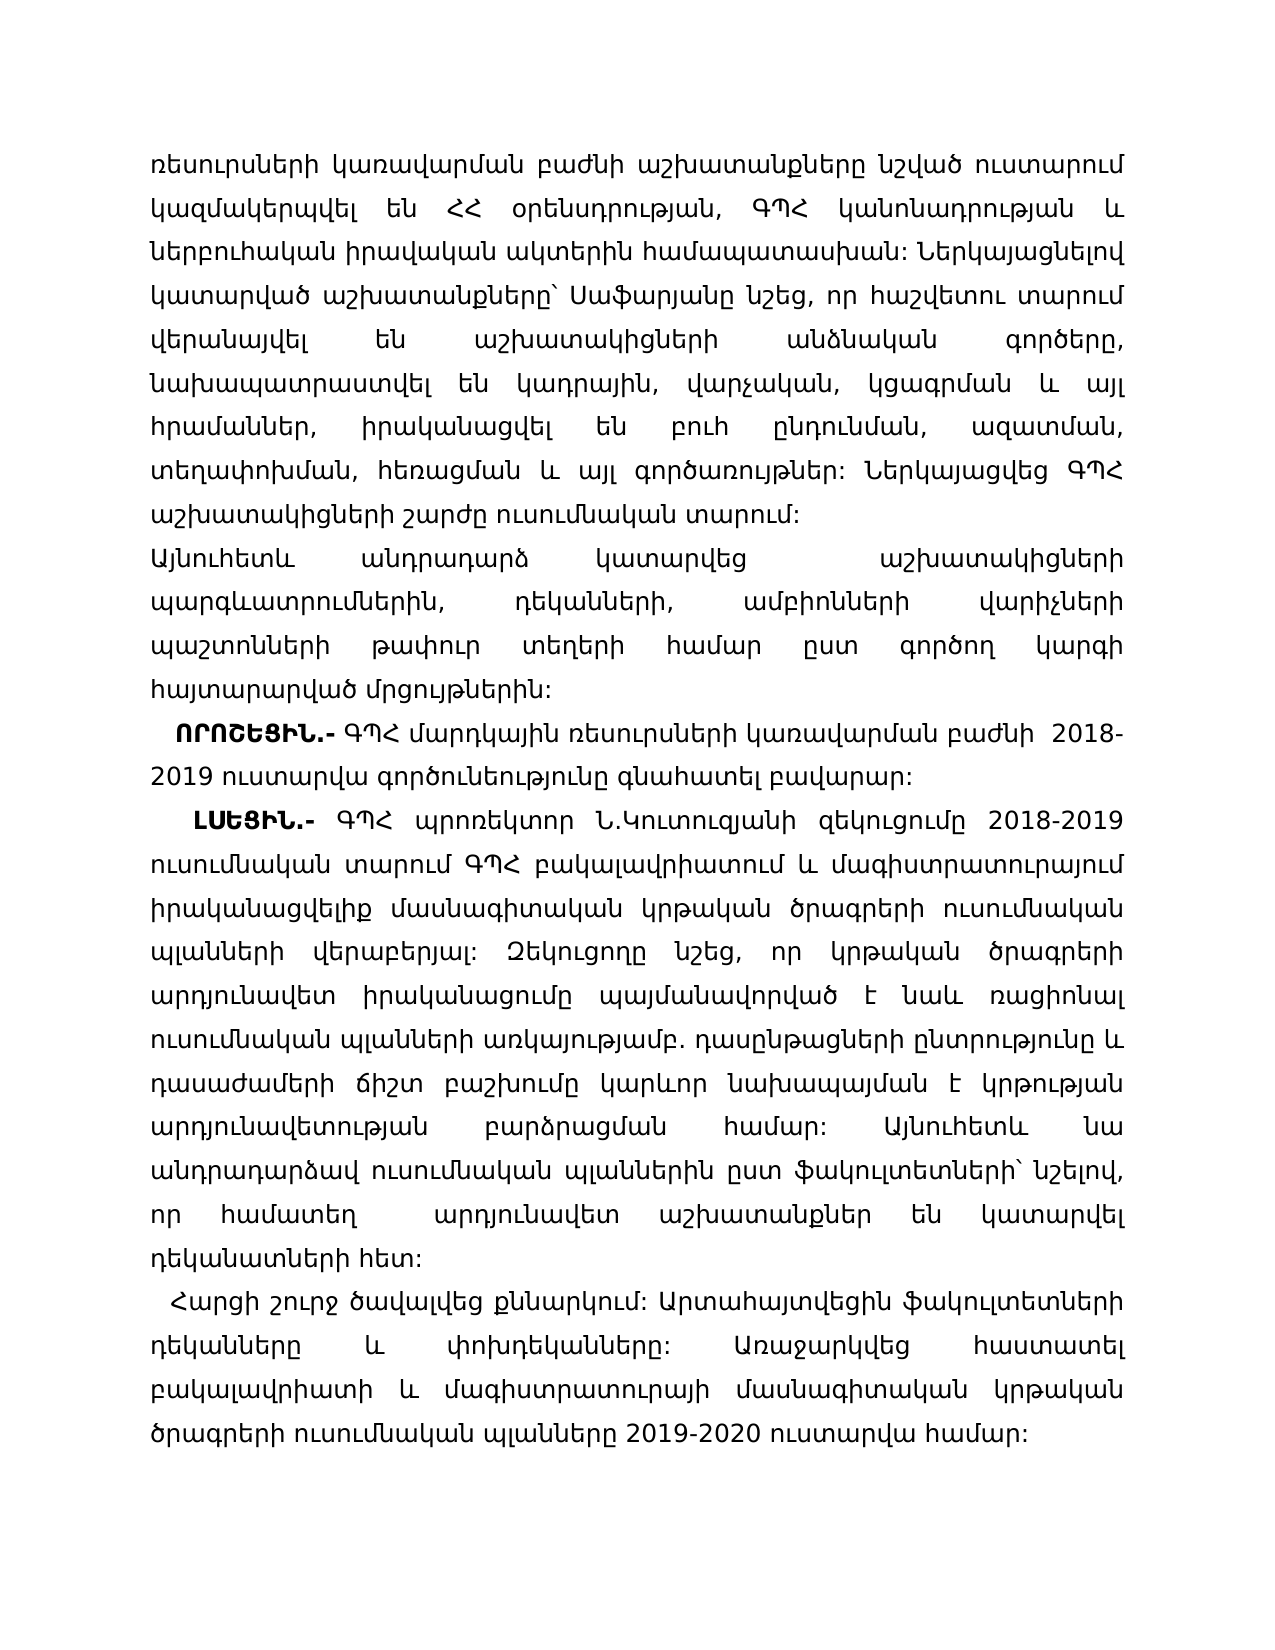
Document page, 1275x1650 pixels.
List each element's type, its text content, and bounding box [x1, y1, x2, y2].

text Այնուհետև անդրադարձ կատարվեց աշխատակիցների պարգևատրումներին, դեկանների, ամբիոնների վարիչների պաշտոնների թափուր տեղերի համար ըստ գործող կարգի հայտարարված մրցույթներին: [150, 544, 1125, 704]
text Հարցի շուրջ ծավալվեց քննարկում: Արտահայտվեցին ֆակուլտետների դեկանները և փոխդեկանները: Առաջարկվեց հաստատել բակալավրիատի և մագիստրատուրայի մասնագիտական կրթական ծրագրերի ուսումնական պլանները 2019-2020 ուստարվա համար: [150, 1287, 1125, 1448]
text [150, 150, 1125, 529]
text ԼՍԵՑԻՆ.- ԳՊՀ պրոռեկտոր Ն.Կուտուզյանի զեկուցումը 2018-2019 ուսումնական տարում ԳՊՀ բակալավրիատում և մագիստրատուրայում իրականացվելիք մասնագիտական կրթական ծրագրերի ուսումնական պլանների վերաբերյալ: Զեկուցողը նշեց, որ կրթական ծրագրերի արդյունավետ իրականացումը պայմանավորված է նաև ռացիոնալ ուսումնական պլանների առկայությամբ. դասընթացների ընտրությունը և դասաժամերի ճիշտ բաշխումը կարևոր նախապայման է կրթության արդյունավետության բարձրացման համար: Այնուհետև նա անդրադարձավ ուսումնական պլաններին ըստ ֆակուլտետների՝ նշելով, որ համատեղ արդյունավետ աշխատանքներ են կատարվել դեկանատների հետ: [150, 806, 1125, 1273]
text ՈՐՈՇԵՑԻՆ.- ԳՊՀ մարդկային ռեսուրսների կառավարման բաժնի 2018-2019 ուստարվա գործունեությունը գնահատել բավարար: [150, 719, 1125, 792]
